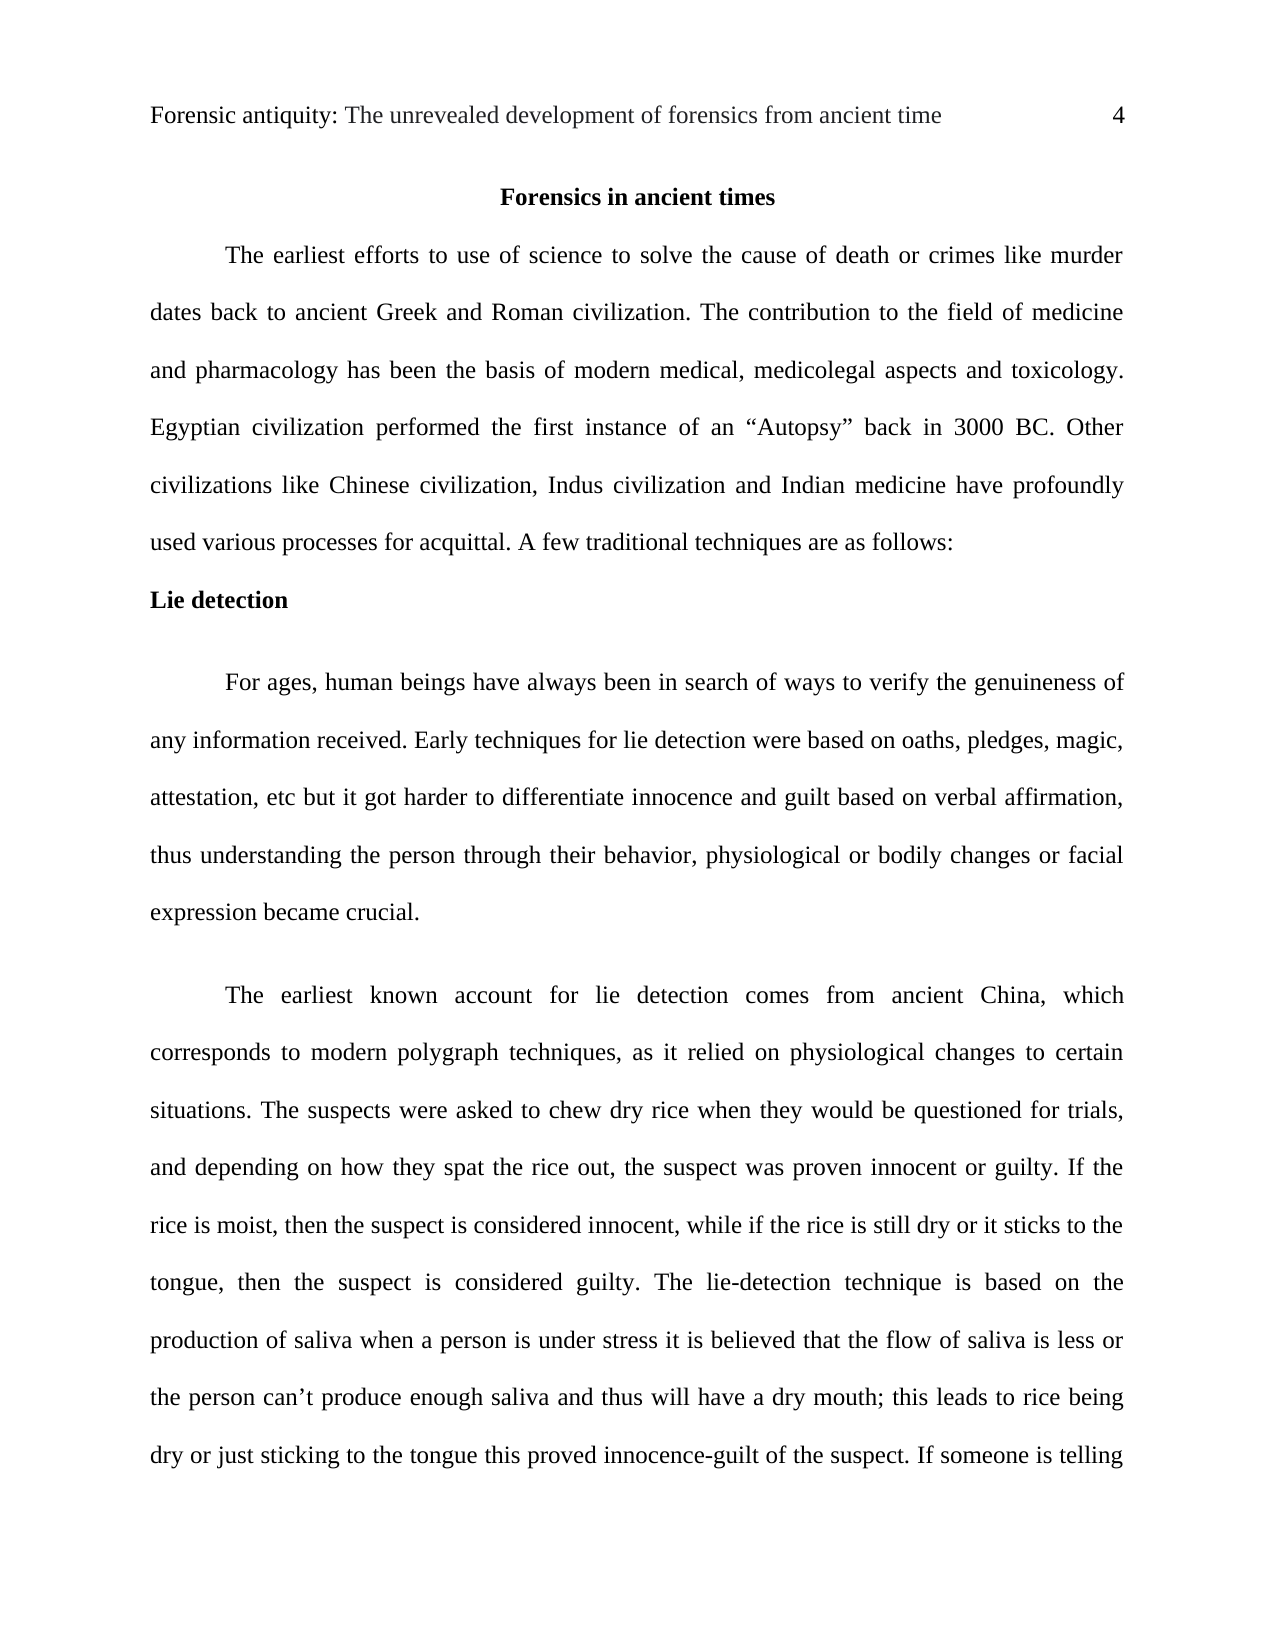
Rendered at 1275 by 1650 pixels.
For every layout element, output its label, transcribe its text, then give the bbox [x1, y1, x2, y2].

text The earliest efforts to use of science to solve the cause of death or crimes like murder dates back to ancient Greek and Roman civilization. The contribution to the field of medicine and pharmacology has been the basis of modern medical, medicolegal aspects and toxicology. Egyptian civilization performed the first instance of an “Autopsy” back in 3000 BC. Other civilizations like Chinese civilization, Indus civilization and Indian medicine have profoundly used various processes for acquittal. A few traditional techniques are as follows: [150, 240, 1125, 556]
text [150, 980, 1125, 1469]
text For ages, human beings have always been in search of ways to verify the genuineness of any information received. Early techniques for lie detection were based on oaths, pledges, magic, attestation, etc but it got harder to differentiate innocence and guilt based on verbal affirmation, thus understanding the person through their behavior, physiological or bodily changes or facial expression became crucial. [150, 667, 1125, 926]
subtitle Forensics in ancient times [150, 182, 1125, 211]
subtitle Lie detection [150, 585, 1125, 614]
